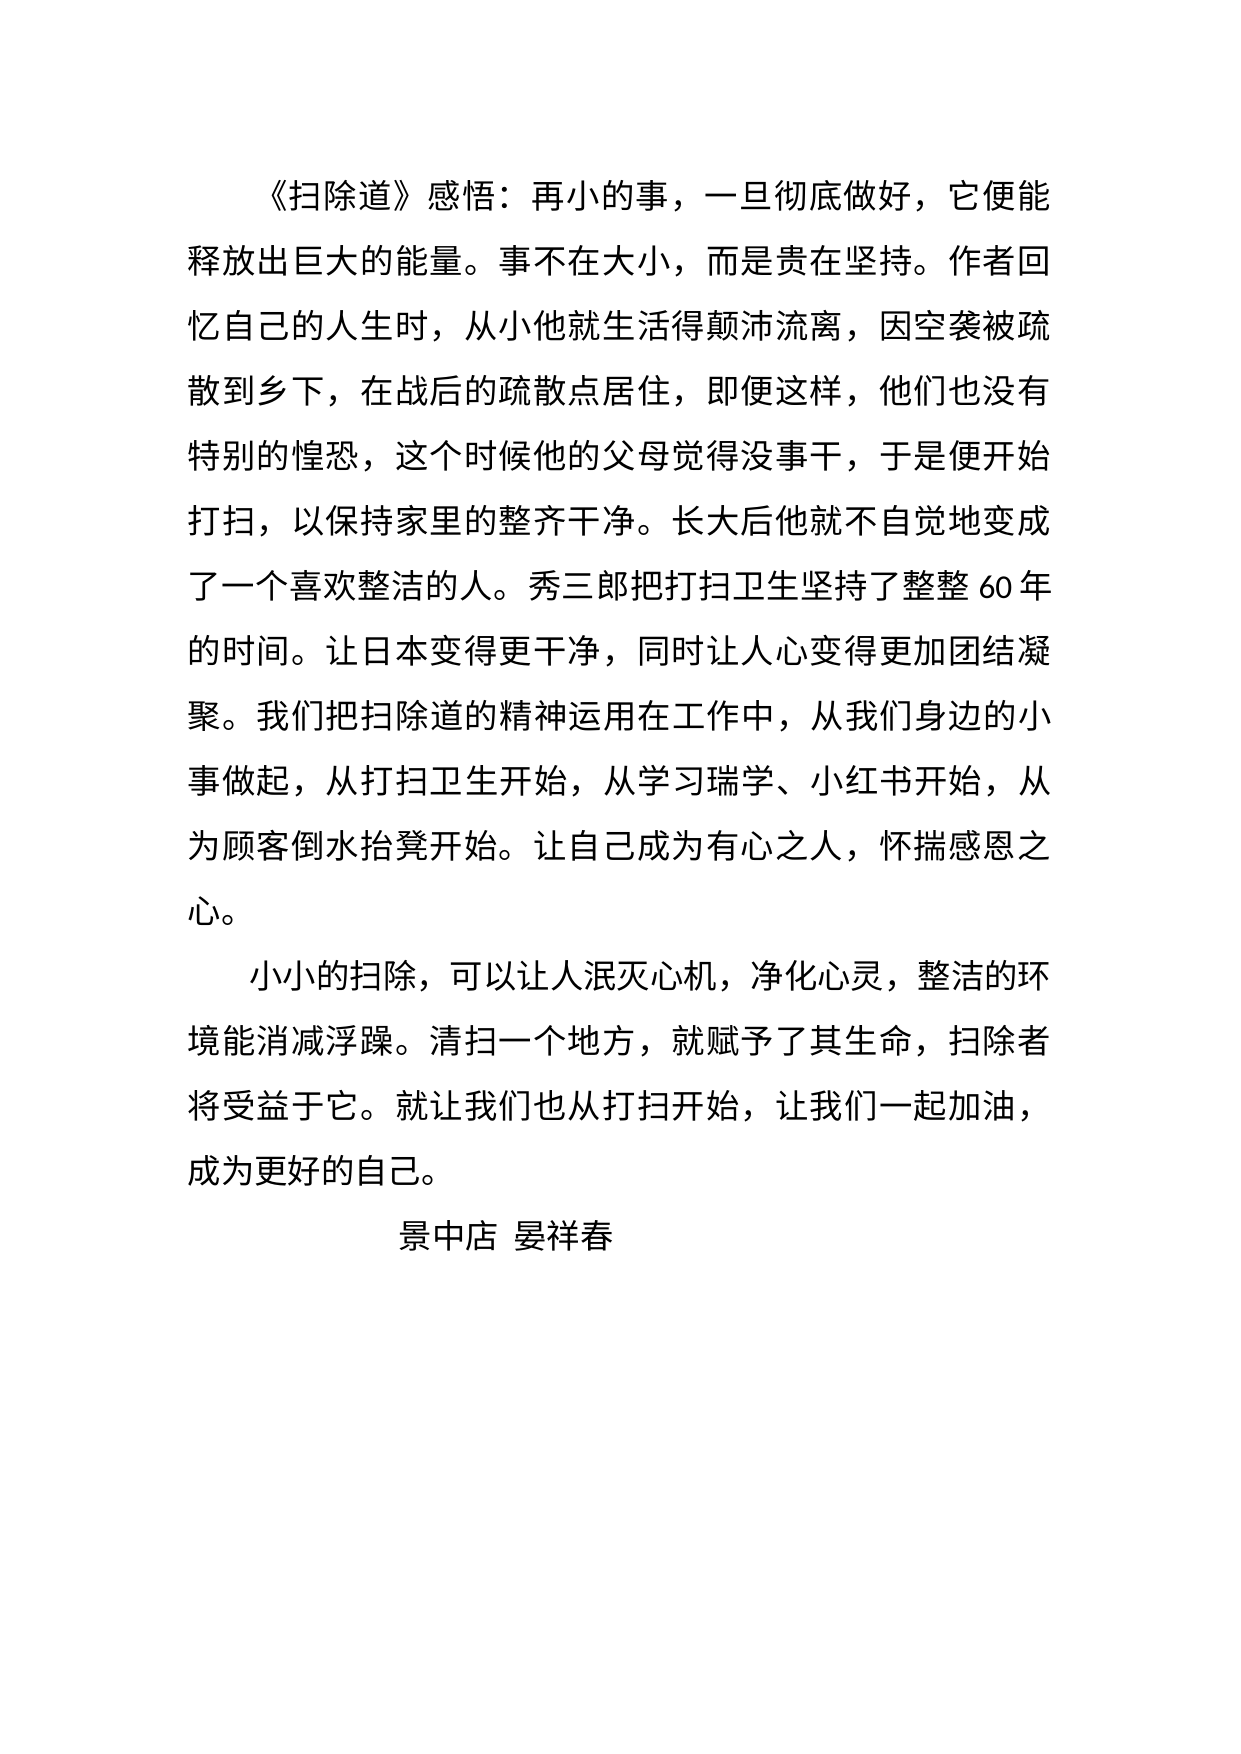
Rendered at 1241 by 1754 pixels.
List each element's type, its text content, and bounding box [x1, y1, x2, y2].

text 小小的扫除，可以让人泯灭心机，净化心灵，整洁的环境能消减浮躁。清扫一个地方，就赋予了其生命，扫除者将受益于它。就让我们也从打扫开始，让我们一起加油，成为更好的自己。 [187, 942, 1053, 1202]
text 景中店 晏祥春 [187, 1202, 1053, 1267]
text 《扫除道》感悟：再小的事，一旦彻底做好，它便能释放出巨大的能量。事不在大小，而是贵在坚持。作者回忆自己的人生时，从小他就生活得颠沛流离，因空袭被疏散到乡下，在战后的疏散点居住，即便这样，他们也没有特别的惶恐，这个时候他的父母觉得没事干，于是便开始打扫，以保持家里的整齐干净。长大后他就不自觉地变成了一个喜欢整洁的人。秀三郎把打扫卫生坚持了整整60年的时间。让日本变得更干净，同时让人心变得更加团结凝聚。我们把扫除道的精神运用在工作中，从我们身边的小事做起，从打扫卫生开始，从学习瑞学、小红书开始，从为顾客倒水抬凳开始。让自己成为有心之人，怀揣感恩之心。 [187, 162, 1053, 942]
